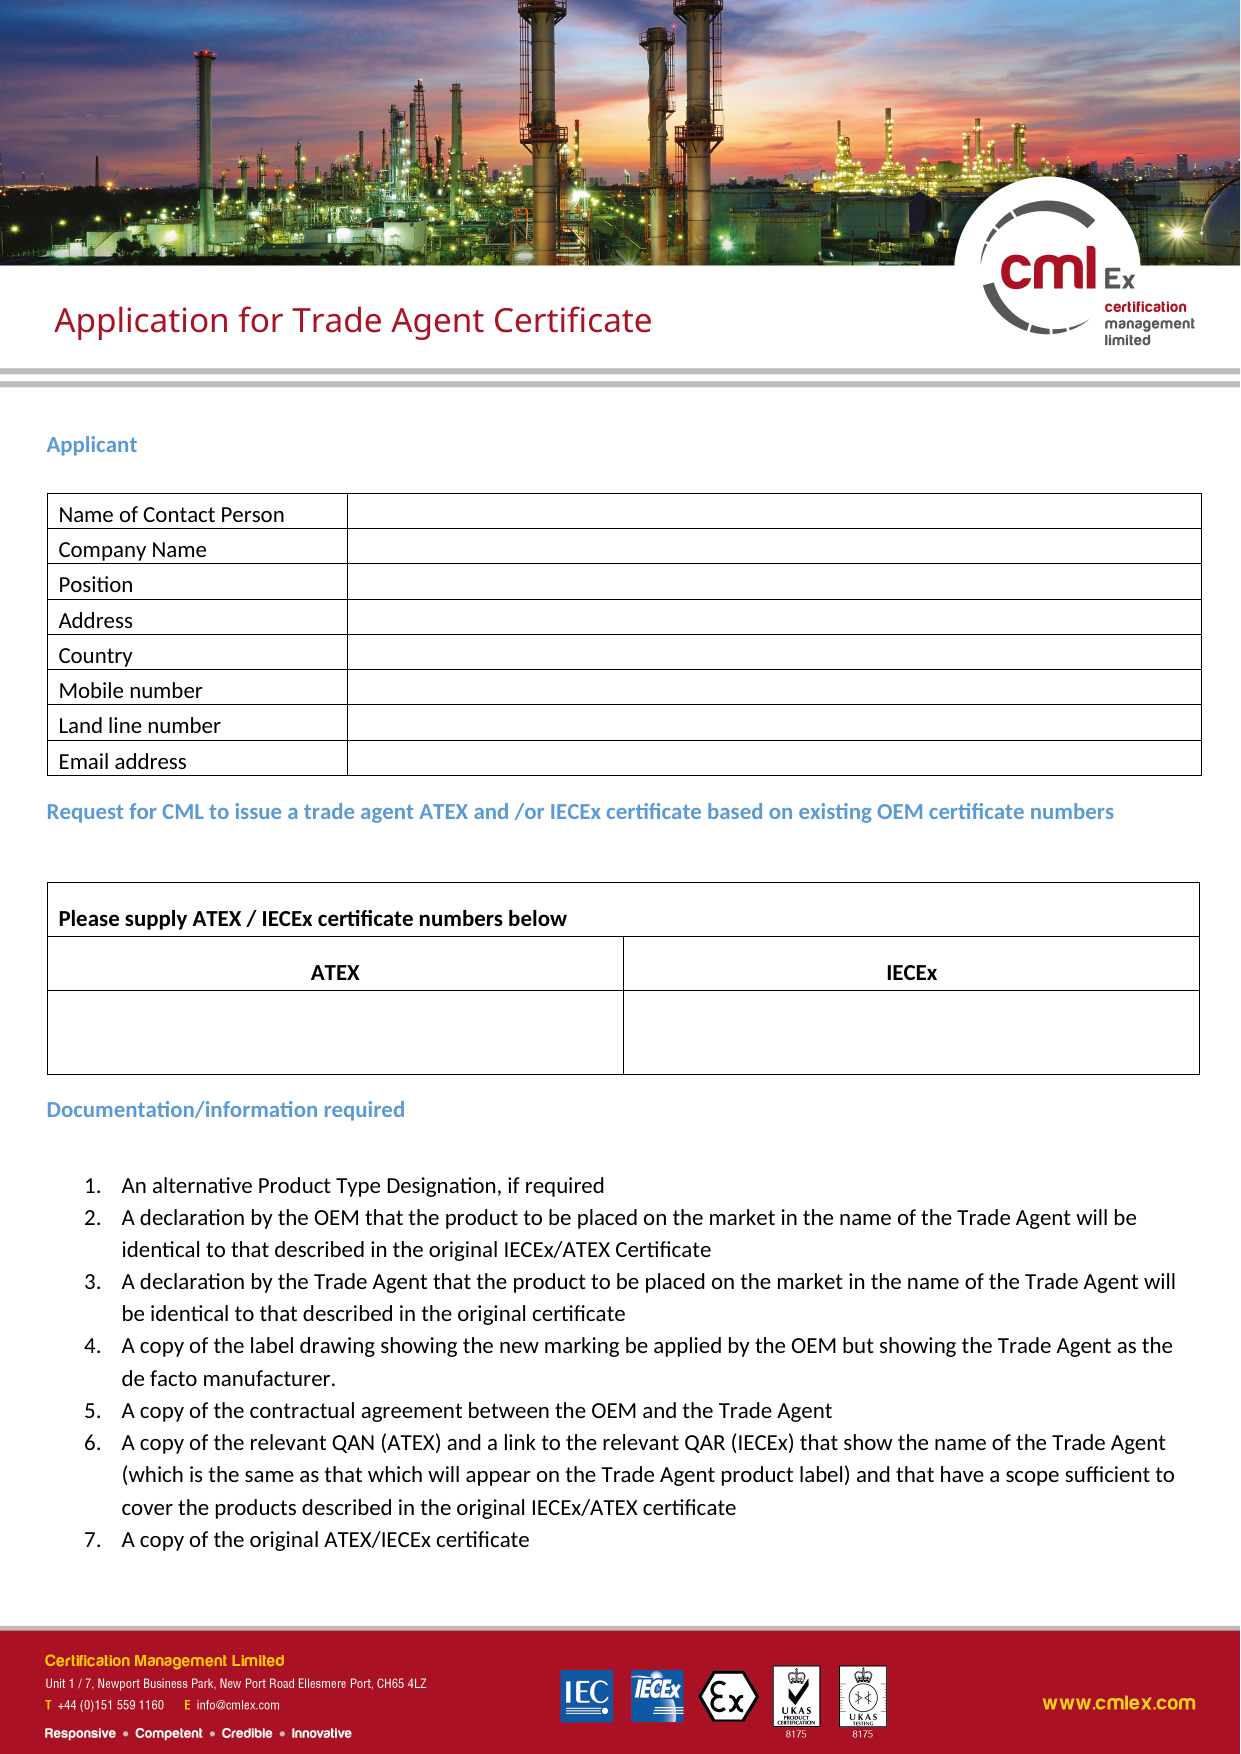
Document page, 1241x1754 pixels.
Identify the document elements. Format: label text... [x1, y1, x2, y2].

table_cell [348, 741, 1201, 775]
table_cell Land line number [48, 705, 347, 740]
list A copy of the label drawing showing the new marking be applied by the OEM but showing the Trade Agent as the de facto manufacturer. [84, 1332, 1201, 1392]
subtitle Documentation/information required [46, 1096, 1201, 1123]
list A declaration by the OEM that the product to be placed on the market in the name of the Trade Agent will be identical to that described in the original IECEx/ATEX Certificate [84, 1203, 1201, 1263]
table_cell ATEX [48, 937, 623, 989]
table_header [348, 494, 1201, 528]
table_cell [348, 600, 1201, 634]
list A copy of the contractual agreement between the OEM and the Trade Agent [84, 1396, 1201, 1424]
table_cell [348, 670, 1201, 704]
subtitle Applicant [46, 430, 1201, 458]
list An alternative Product Type Designation, if required [84, 1171, 1201, 1199]
table_cell [48, 991, 623, 1074]
table_cell Position [48, 564, 347, 598]
table_cell Company Name [48, 529, 347, 563]
table_cell Mobile number [48, 670, 347, 704]
table_header Please supply ATEX / IECEx certificate numbers below [48, 883, 1199, 936]
list A copy of the original ATEX/IECEx certificate [84, 1525, 1201, 1553]
table_cell Email address [48, 741, 347, 775]
table_header Name of Contact Person [48, 494, 347, 528]
table_cell Country [48, 635, 347, 669]
picture [0, 0, 1241, 1754]
table_cell [348, 529, 1201, 563]
table_cell [348, 564, 1201, 598]
table_cell [348, 635, 1201, 669]
list A declaration by the Trade Agent that the product to be placed on the market in the name of the Trade Agent will be identical to that described in the original certificate [84, 1267, 1201, 1327]
table_cell [624, 991, 1199, 1074]
table_cell [348, 705, 1201, 740]
table_cell Address [48, 600, 347, 634]
table_cell IECEx [624, 937, 1199, 989]
text Request for CML to issue a trade agent ATEX and /or IECEx certificate based on existing OEM certificate numbers [46, 797, 1201, 825]
list A copy of the relevant QAN (ATEX) and a link to the relevant QAR (IECEx) that show the name of the Trade Agent (which is the same as that which will appear on the Trade Agent product label) and that have a scope sufficient to cover the products described in the original IECEx/ATEX certificate [84, 1428, 1201, 1521]
